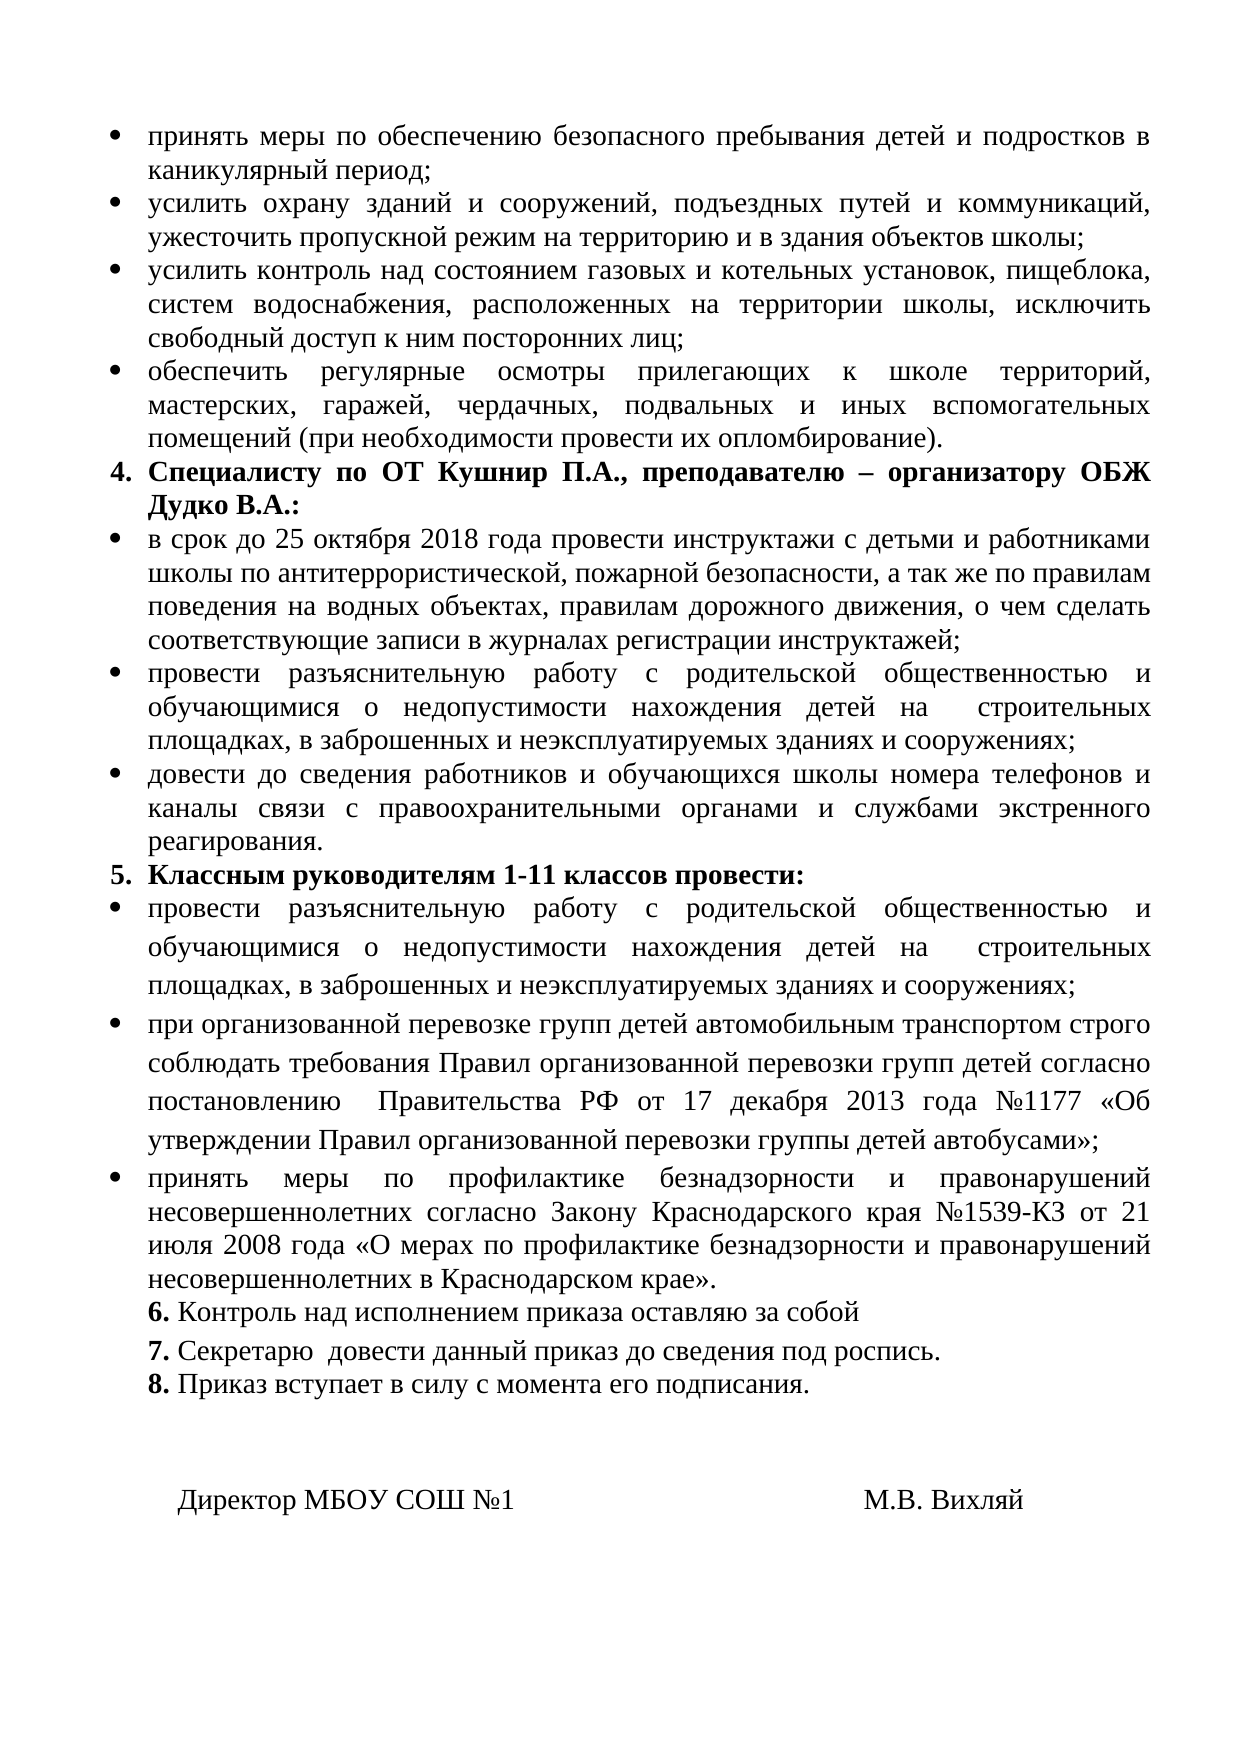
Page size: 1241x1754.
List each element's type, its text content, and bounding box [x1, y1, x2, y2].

list провести разъяснительную работу с родительской общественностью и обучающимися о недопустимости нахождения детей на строительных площадках, в заброшенных и неэксплуатируемых зданиях и сооружениях; [110, 655, 1152, 756]
list принять меры по профилактике безнадзорности и правонарушений несовершеннолетних согласно Закону Краснодарского края №1539-КЗ от 21 июля 2008 года «О мерах по профилактике безнадзорности и правонарушений несовершеннолетних в Краснодарском крае». [110, 1160, 1152, 1294]
list усилить контроль над состоянием газовых и котельных установок, пищеблока, систем водоснабжения, расположенных на территории школы, исключить свободный доступ к ним посторонних лиц; [110, 252, 1152, 353]
list Классным руководителям 1-11 классов провести: [110, 857, 1152, 890]
list Контроль над исполнением приказа оставляю за собой [148, 1294, 1152, 1328]
list принять меры по обеспечению безопасного пребывания детей и подростков в каникулярный период; [110, 118, 1152, 185]
table_header Директор МБОУ СОШ №1 [166, 1467, 852, 1530]
list Приказ вступает в силу с момента его подписания. [148, 1367, 1152, 1400]
list в срок до 25 октября 2018 года провести инструктажи с детьми и работниками школы по антитеррористической, пожарной безопасности, а так же по правилам поведения на водных объектах, правилам дорожного движения, о чем сделать соответствующие записи в журналах регистрации инструктажей; [110, 521, 1152, 655]
list при организованной перевозке групп детей автомобильным транспортом строго соблюдать требования Правил организованной перевозки групп детей согласно постановлению Правительства РФ от 17 декабря 2013 года №1177 «Об утверждении Правил организованной перевозки группы детей автобусами»; [110, 1006, 1152, 1155]
list провести разъяснительную работу с родительской общественностью и обучающимися о недопустимости нахождения детей на строительных площадках, в заброшенных и неэксплуатируемых зданиях и сооружениях; [110, 890, 1152, 1001]
list Секретарю довести данный приказ до сведения под роспись. [148, 1333, 1152, 1367]
list усилить охрану зданий и сооружений, подъездных путей и коммуникаций, ужесточить пропускной режим на территорию и в здания объектов школы; [110, 185, 1152, 252]
list довести до сведения работников и обучающихся школы номера телефонов и каналы связи с правоохранительными органами и службами экстренного реагирования. [110, 756, 1152, 857]
list обеспечить регулярные осмотры прилегающих к школе территорий, мастерских, гаражей, чердачных, подвальных и иных вспомогательных помещений (при необходимости провести их опломбирование). [110, 353, 1152, 454]
list Специалисту по ОТ Кушнир П.А., преподавателю – организатору ОБЖ Дудко В.А.: [110, 454, 1152, 521]
table_header М.В. Вихляй [852, 1467, 1171, 1530]
